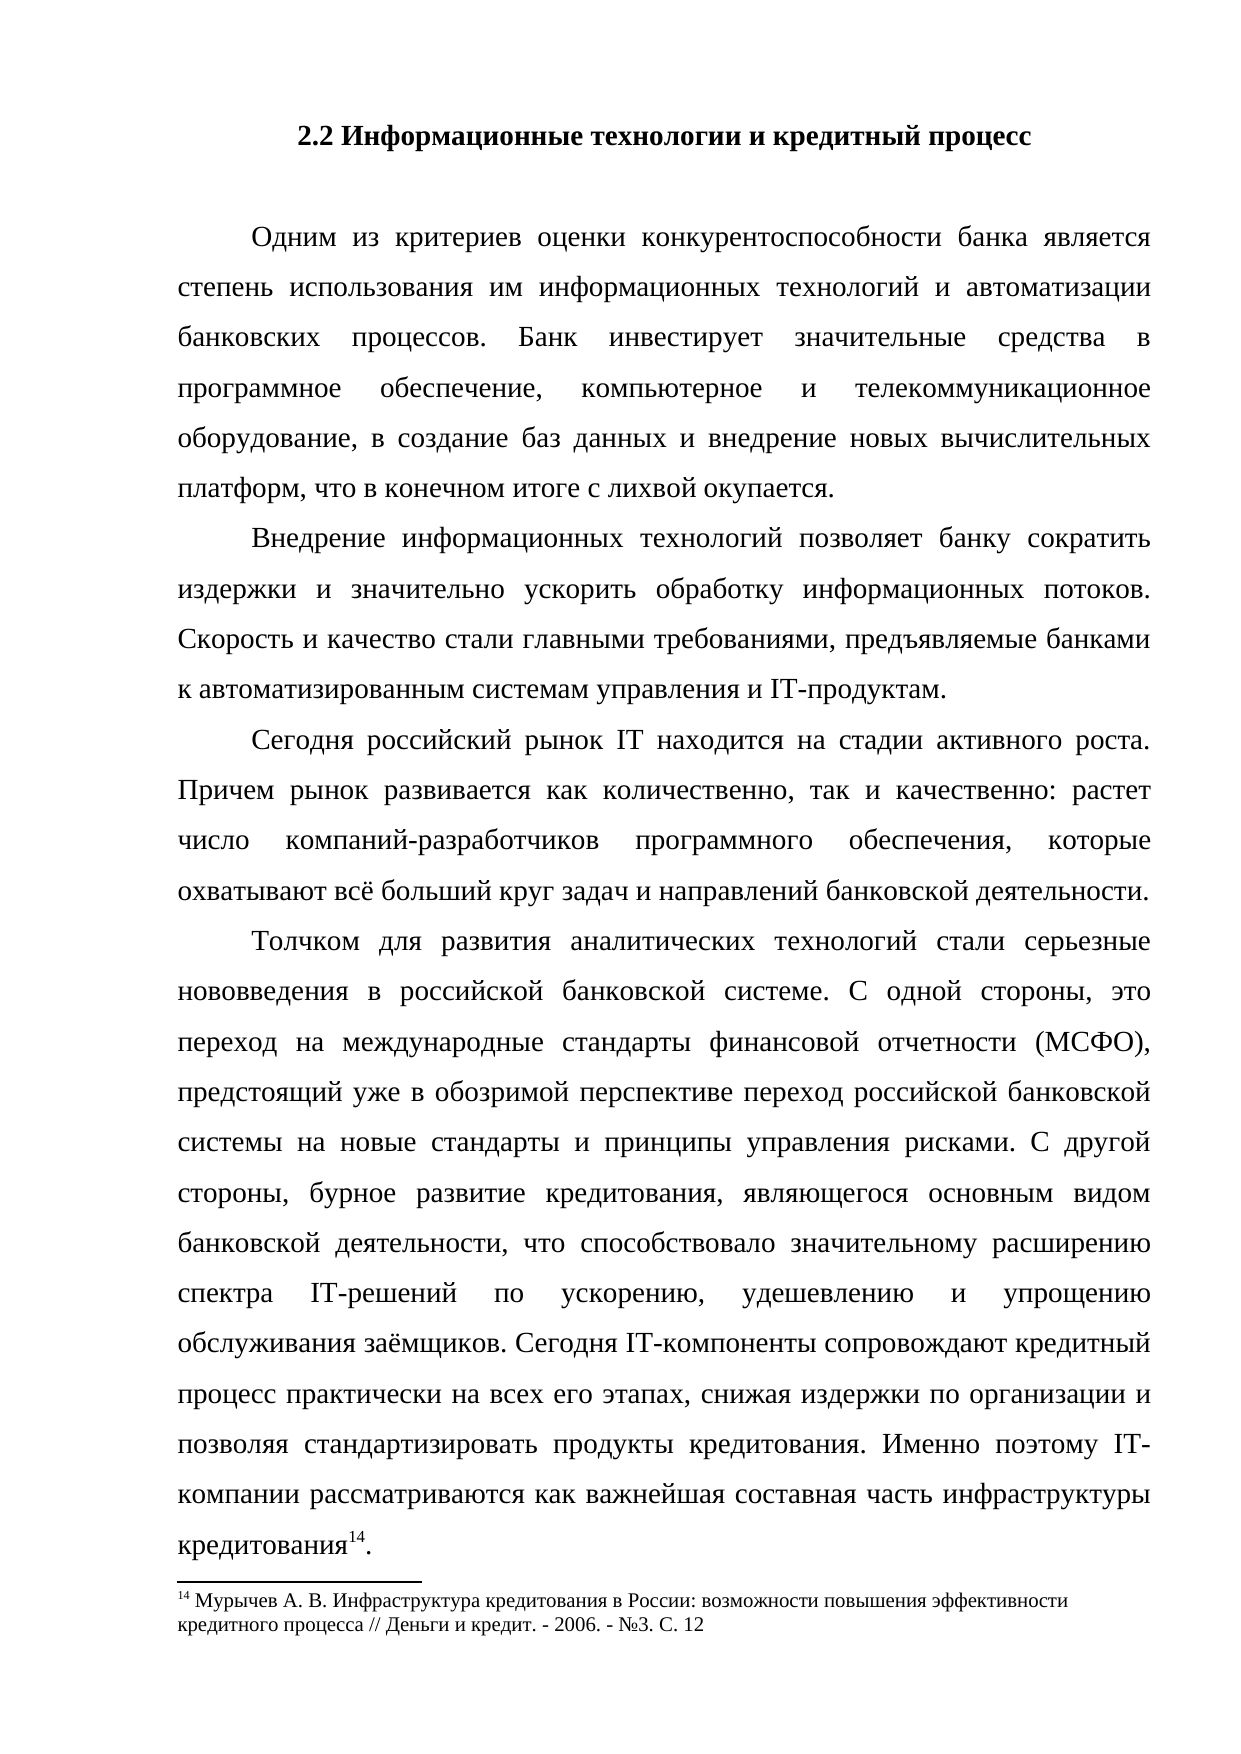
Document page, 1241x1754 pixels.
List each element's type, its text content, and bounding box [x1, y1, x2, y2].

text Толчком для развития аналитических технологий стали серьезные нововведения в российской банковской системе. С одной стороны, это переход на международные стандарты финансовой отчетности (МСФО), предстоящий уже в обозримой перспективе переход российской банковской системы на новые стандарты и принципы управления рисками. С другой стороны, бурное развитие кредитования, являющегося основным видом банковской деятельности, что способствовало значительному расширению спектра IT-решений по ускорению, удешевлению и упрощению обслуживания заёмщиков. Сегодня IT-компоненты сопровождают кредитный процесс практически на всех его этапах, снижая издержки по организации и позволяя стандартизировать продукты кредитования. Именно поэтому IT-компании рассматриваются как важнейшая составная часть инфраструктуры кредитования. [177, 923, 1152, 1560]
text Внедрение информационных технологий позволяет банку сократить издержки и значительно ускорить обработку информационных потоков. Скорость и качество стали главными требованиями, предъявляемые банками к автоматизированным системам управления и IT-продуктам. [177, 521, 1152, 705]
text Одним из критериев оценки конкурентоспособности банка является степень использования им информационных технологий и автоматизации банковских процессов. Банк инвестирует значительные средства в программное обеспечение, компьютерное и телекоммуникационное оборудование, в создание баз данных и внедрение новых вычислительных платформ, что в конечном итоге с лихвой окупается. [177, 219, 1152, 504]
text 2.2 Информационные технологии и кредитный процесс [177, 118, 1152, 152]
text Сегодня российский рынок IT находится на стадии активного роста. Причем рынок развивается как количественно, так и качественно: растет число компаний-разработчиков программного обеспечения, которые охватывают всё больший круг задач и направлений банковской деятельности. [177, 722, 1152, 906]
